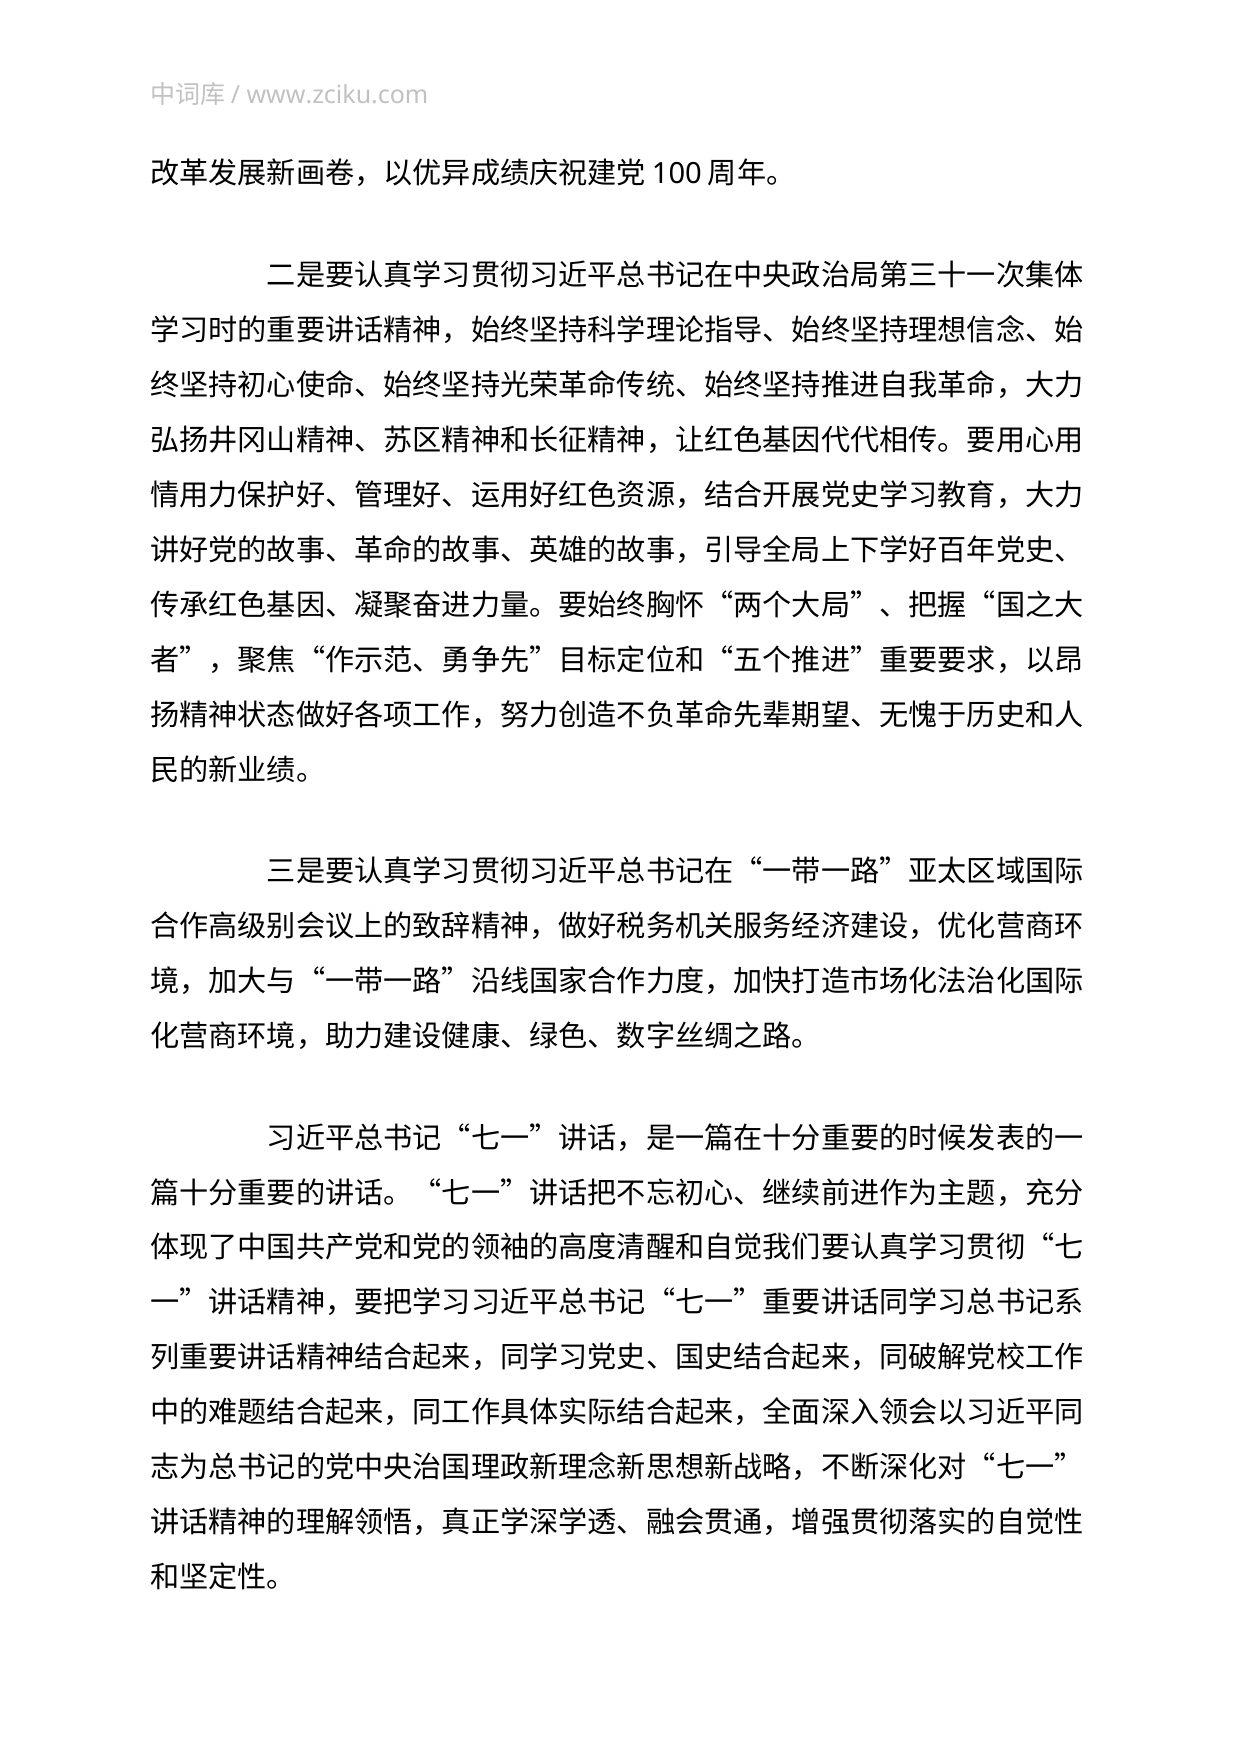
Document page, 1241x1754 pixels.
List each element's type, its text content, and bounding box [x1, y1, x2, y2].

text 习近平总书记“七一”讲话，是一篇在十分重要的时候发表的一篇十分重要的讲话。“七一”讲话把不忘初心、继续前进作为主题，充分体现了中国共产党和党的领袖的高度清醒和自觉我们要认真学习贯彻“七一”讲话精神，要把学习习近平总书记“七一”重要讲话同学习总书记系列重要讲话精神结合起来，同学习党史、国史结合起来，同破解党校工作中的难题结合起来，同工作具体实际结合起来，全面深入领会以习近平同志为总书记的党中央治国理政新理念新思想新战略，不断深化对“七一”讲话精神的理解领悟，真正学深学透、融会贯通，增强贯彻落实的自觉性和坚定性。 [150, 1114, 1090, 1596]
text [150, 150, 1090, 192]
text 二是要认真学习贯彻习近平总书记在中央政治局第三十一次集体学习时的重要讲话精神，始终坚持科学理论指导、始终坚持理想信念、始终坚持初心使命、始终坚持光荣革命传统、始终坚持推进自我革命，大力弘扬井冈山精神、苏区精神和长征精神，让红色基因代代相传。要用心用情用力保护好、管理好、运用好红色资源，结合开展党史学习教育，大力讲好党的故事、革命的故事、英雄的故事，引导全局上下学好百年党史、传承红色基因、凝聚奋进力量。要始终胸怀“两个大局”、把握“国之大者”，聚焦“作示范、勇争先”目标定位和“五个推进”重要要求，以昂扬精神状态做好各项工作，努力创造不负革命先辈期望、无愧于历史和人民的新业绩。 [150, 252, 1090, 788]
text 三是要认真学习贯彻习近平总书记在“一带一路”亚太区域国际合作高级别会议上的致辞精神，做好税务机关服务经济建设，优化营商环境，加大与“一带一路”沿线国家合作力度，加快打造市场化法治化国际化营商环境，助力建设健康、绿色、数字丝绸之路。 [150, 848, 1090, 1055]
